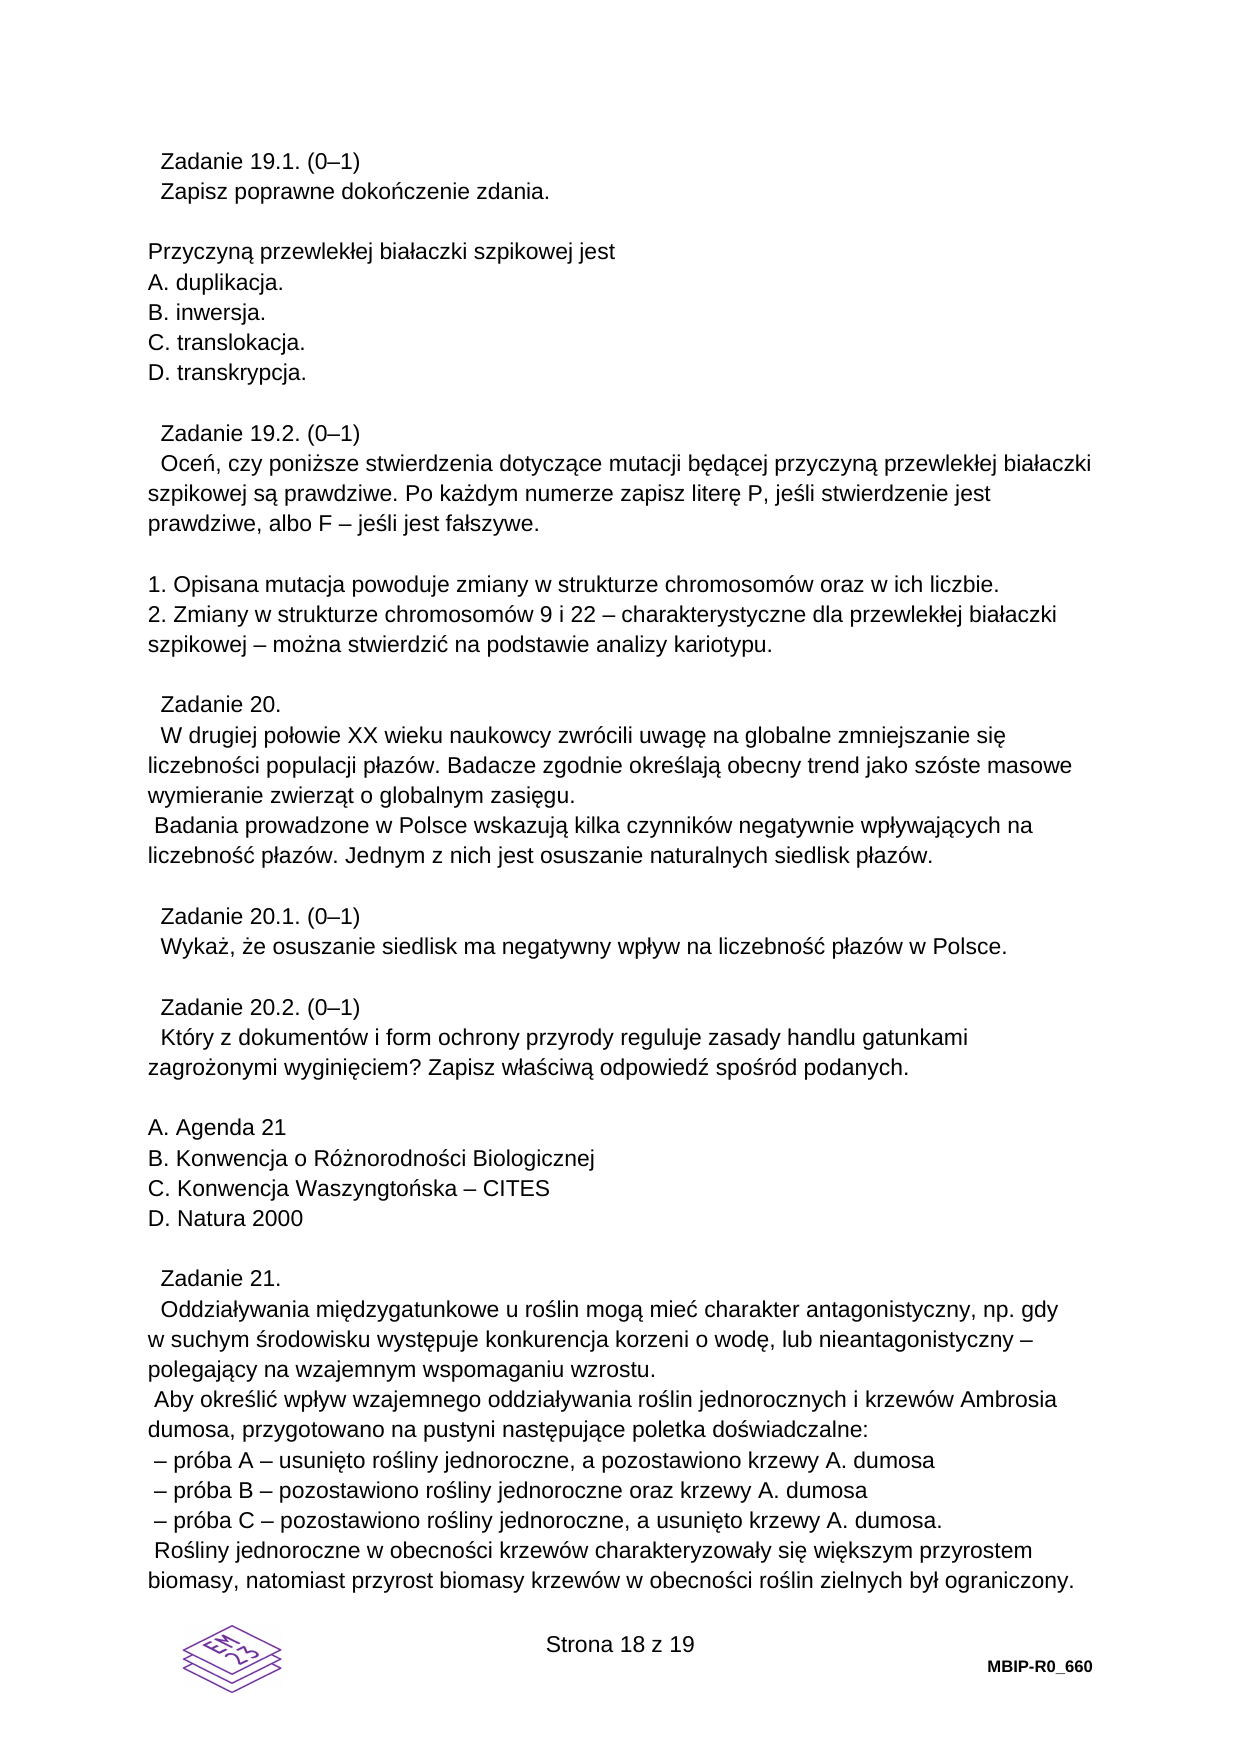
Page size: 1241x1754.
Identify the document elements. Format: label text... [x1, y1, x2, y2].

text Oceń, czy poniższe stwierdzenia dotyczące mutacji będącej przyczyną przewlekłej białaczki szpikowej są prawdziwe. Po każdym numerze zapisz literę P, jeśli stwierdzenie jest prawdziwe, albo F – jeśli jest fałszywe. [148, 450, 1093, 536]
text Badania prowadzone w Polsce wskazują kilka czynników negatywnie wpływających na liczebność płazów. Jednym z nich jest osuszanie naturalnych siedlisk płazów. [148, 812, 1093, 869]
text Zadanie 20.2. (0–1) [148, 993, 1093, 1020]
text D. transkrypcja. [148, 359, 1093, 385]
text Zadanie 19.2. (0–1) [148, 419, 1093, 446]
text A. duplikacja. [148, 268, 1093, 295]
text B. inwersja. [148, 299, 1093, 325]
text – próba B – pozostawiono rośliny jednoroczne oraz krzewy A. dumosa [148, 1477, 1093, 1503]
text Przyczyną przewlekłej białaczki szpikowej jest [148, 238, 1093, 264]
text W drugiej połowie XX wieku naukowcy zwrócili uwagę na globalne zmniejszanie się liczebności populacji płazów. Badacze zgodnie określają obecny trend jako szóste masowe wymieranie zwierząt o globalnym zasięgu. [148, 722, 1093, 808]
text Zadanie 19.1. (0–1) [148, 148, 1093, 174]
picture [182, 1625, 282, 1693]
text – próba C – pozostawiono rośliny jednoroczne, a usunięto krzewy A. dumosa. [148, 1507, 1093, 1533]
text Zapisz poprawne dokończenie zdania. [148, 178, 1093, 204]
text D. Natura 2000 [148, 1205, 1093, 1231]
text Zadanie 21. [148, 1265, 1093, 1292]
text Zadanie 20. [148, 691, 1093, 718]
text C. Konwencja Waszyngtońska – CITES [148, 1175, 1093, 1201]
text B. Konwencja o Różnorodności Biologicznej [148, 1144, 1093, 1171]
text Oddziaływania międzygatunkowe u roślin mogą mieć charakter antagonistyczny, np. gdy w suchym środowisku występuje konkurencja korzeni o wodę, lub nieantagonistyczny – polegający na wzajemnym wspomaganiu wzrostu. [148, 1296, 1093, 1382]
text – próba A – usunięto rośliny jednoroczne, a pozostawiono krzewy A. dumosa [148, 1447, 1093, 1473]
text C. translokacja. [148, 329, 1093, 355]
text 1. Opisana mutacja powoduje zmiany w strukturze chromosomów oraz w ich liczbie. [148, 571, 1093, 597]
text Zadanie 20.1. (0–1) [148, 903, 1093, 929]
text Rośliny jednoroczne w obecności krzewów charakteryzowały się większym przyrostem biomasy, natomiast przyrost biomasy krzewów w obecności roślin zielnych był ograniczony. [148, 1537, 1093, 1594]
text Który z dokumentów i form ochrony przyrody reguluje zasady handlu gatunkami zagrożonymi wyginięciem? Zapisz właściwą odpowiedź spośród podanych. [148, 1024, 1093, 1080]
text Aby określić wpływ wzajemnego oddziaływania roślin jednorocznych i krzewów Ambrosia dumosa, przygotowano na pustyni następujące poletka doświadczalne: [148, 1386, 1093, 1443]
text A. Agenda 21 [148, 1114, 1093, 1141]
text 2. Zmiany w strukturze chromosomów 9 i 22 – charakterystyczne dla przewlekłej białaczki szpikowej – można stwierdzić na podstawie analizy kariotypu. [148, 601, 1093, 657]
text Wykaż, że osuszanie siedlisk ma negatywny wpływ na liczebność płazów w Polsce. [148, 933, 1093, 959]
